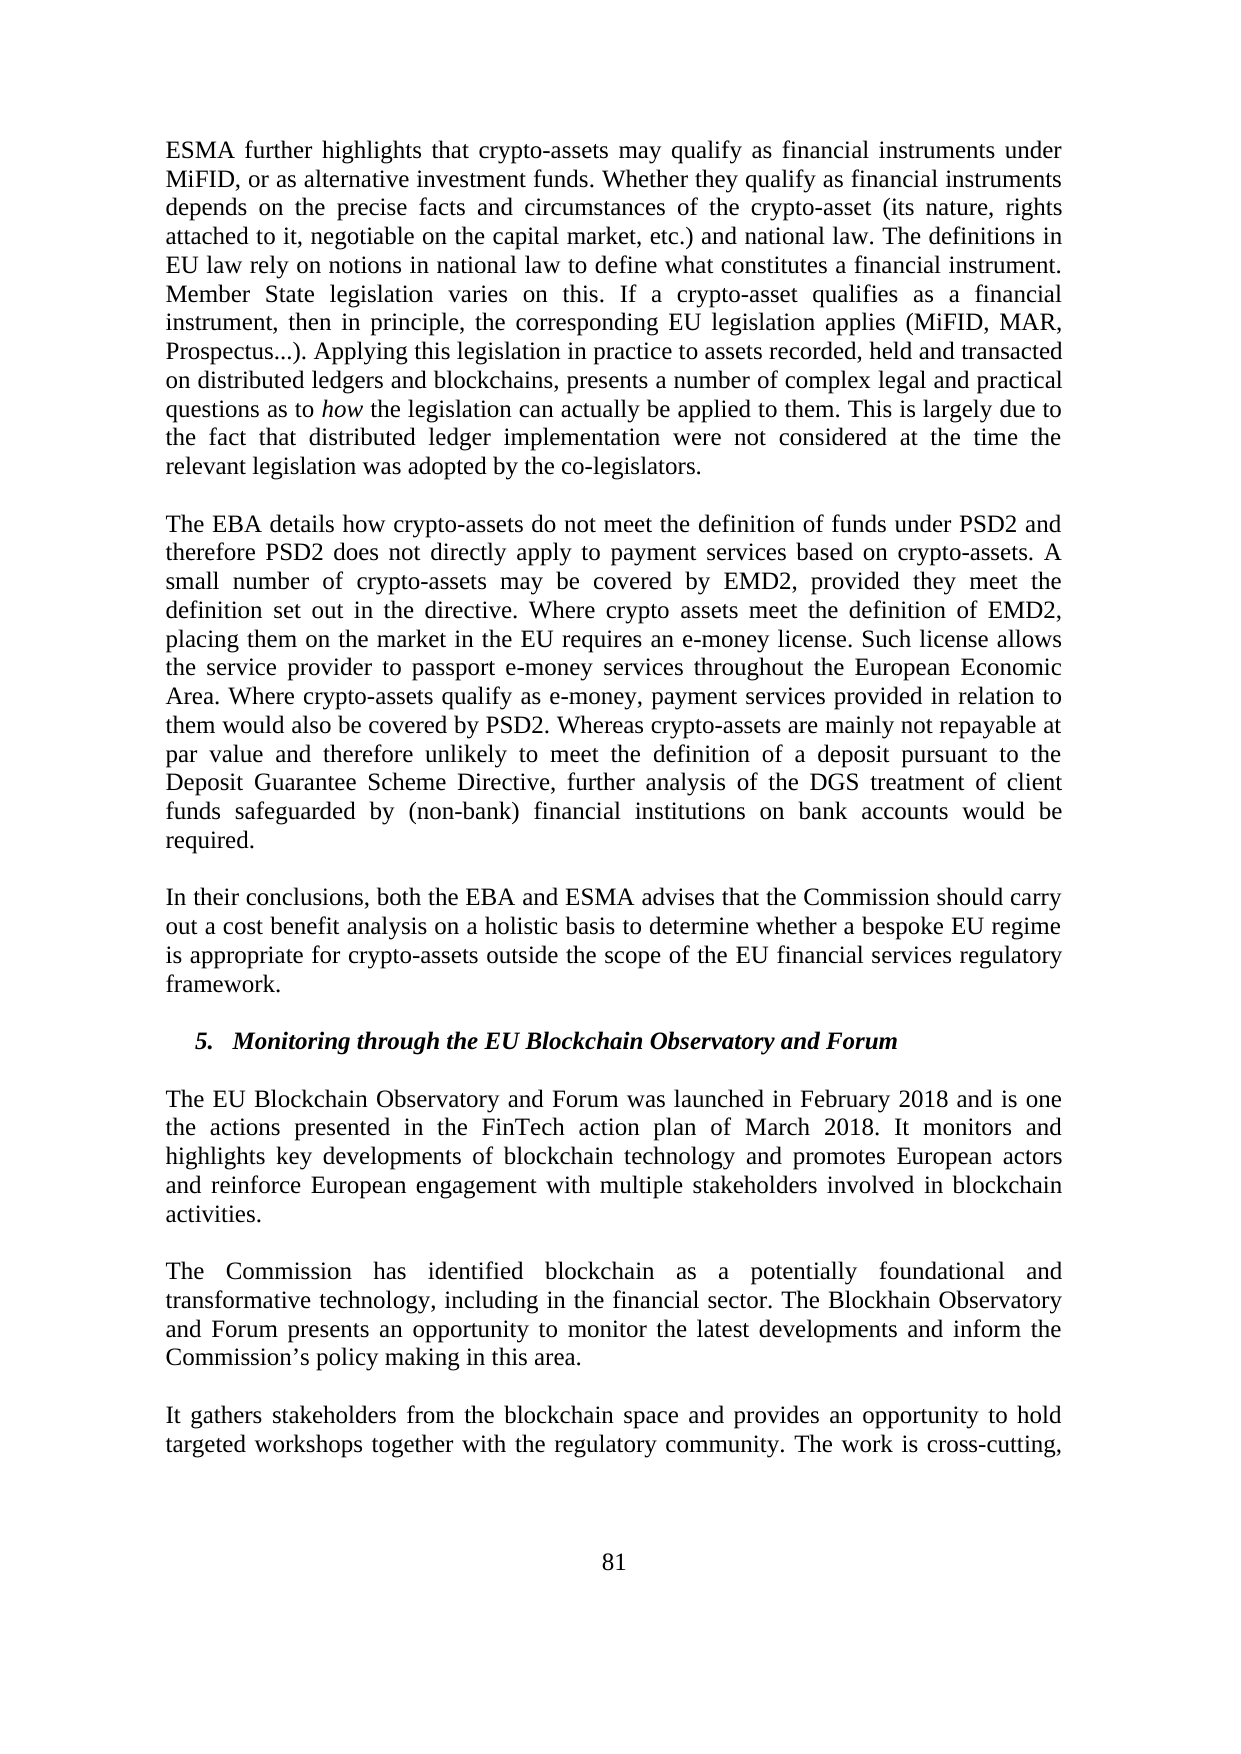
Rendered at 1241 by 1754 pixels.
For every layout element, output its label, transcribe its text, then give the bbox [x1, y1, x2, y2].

text In their conclusions, both the EBA and ESMA advises that the Commission should carry out a cost benefit analysis on a holistic basis to determine whether a bespoke EU regime is appropriate for crypto-assets outside the scope of the EU financial services regulatory framework. [165, 882, 1063, 997]
text ESMA further highlights that crypto-assets may qualify as financial instruments under MiFID, or as alternative investment funds. Whether they qualify as financial instruments depends on the precise facts and circumstances of the crypto-asset (its nature, rights attached to it, negotiable on the capital market, etc.) and national law. The definitions in EU law rely on notions in national law to define what constitutes a financial instrument. Member State legislation varies on this. If a crypto-asset qualifies as a financial instrument, then in principle, the corresponding EU legislation applies (MiFID, MAR, Prospectus...). Applying this legislation in practice to assets recorded, held and transacted on distributed ledgers and blockchains, presents a number of complex legal and practical questions as to how the legislation can actually be applied to them. This is largely due to the fact that distributed ledger implementation were not considered at the time the relevant legislation was adopted by the co-legislators. [165, 135, 1063, 480]
text The EBA details how crypto-assets do not meet the definition of funds under PSD2 and therefore PSD2 does not directly apply to payment services based on crypto-assets. A small number of crypto-assets may be covered by EMD2, provided they meet the definition set out in the directive. Where crypto assets meet the definition of EMD2, placing them on the market in the EU requires an e-money license. Such license allows the service provider to passport e-money services throughout the European Economic Area. Where crypto-assets qualify as e-money, payment services provided in relation to them would also be covered by PSD2. Whereas crypto-assets are mainly not repayable at par value and therefore unlikely to meet the definition of a deposit pursuant to the Deposit Guarantee Scheme Directive, further analysis of the DGS treatment of client funds safeguarded by (non-bank) financial institutions on bank accounts would be required. [165, 509, 1063, 854]
list Monitoring through the EU Blockchain Observatory and Forum [195, 1026, 1063, 1055]
text The Commission has identified blockchain as a potentially foundational and transformative technology, including in the financial sector. The Blockhain Observatory and Forum presents an opportunity to monitor the latest developments and inform the Commission’s policy making in this area. [165, 1256, 1063, 1371]
text The EU Blockchain Observatory and Forum was launched in February 2018 and is one the actions presented in the FinTech action plan of March 2018. It monitors and highlights key developments of blockchain technology and promotes European actors and reinforce European engagement with multiple stakeholders involved in blockchain activities. [165, 1084, 1063, 1227]
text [165, 1400, 1063, 1457]
